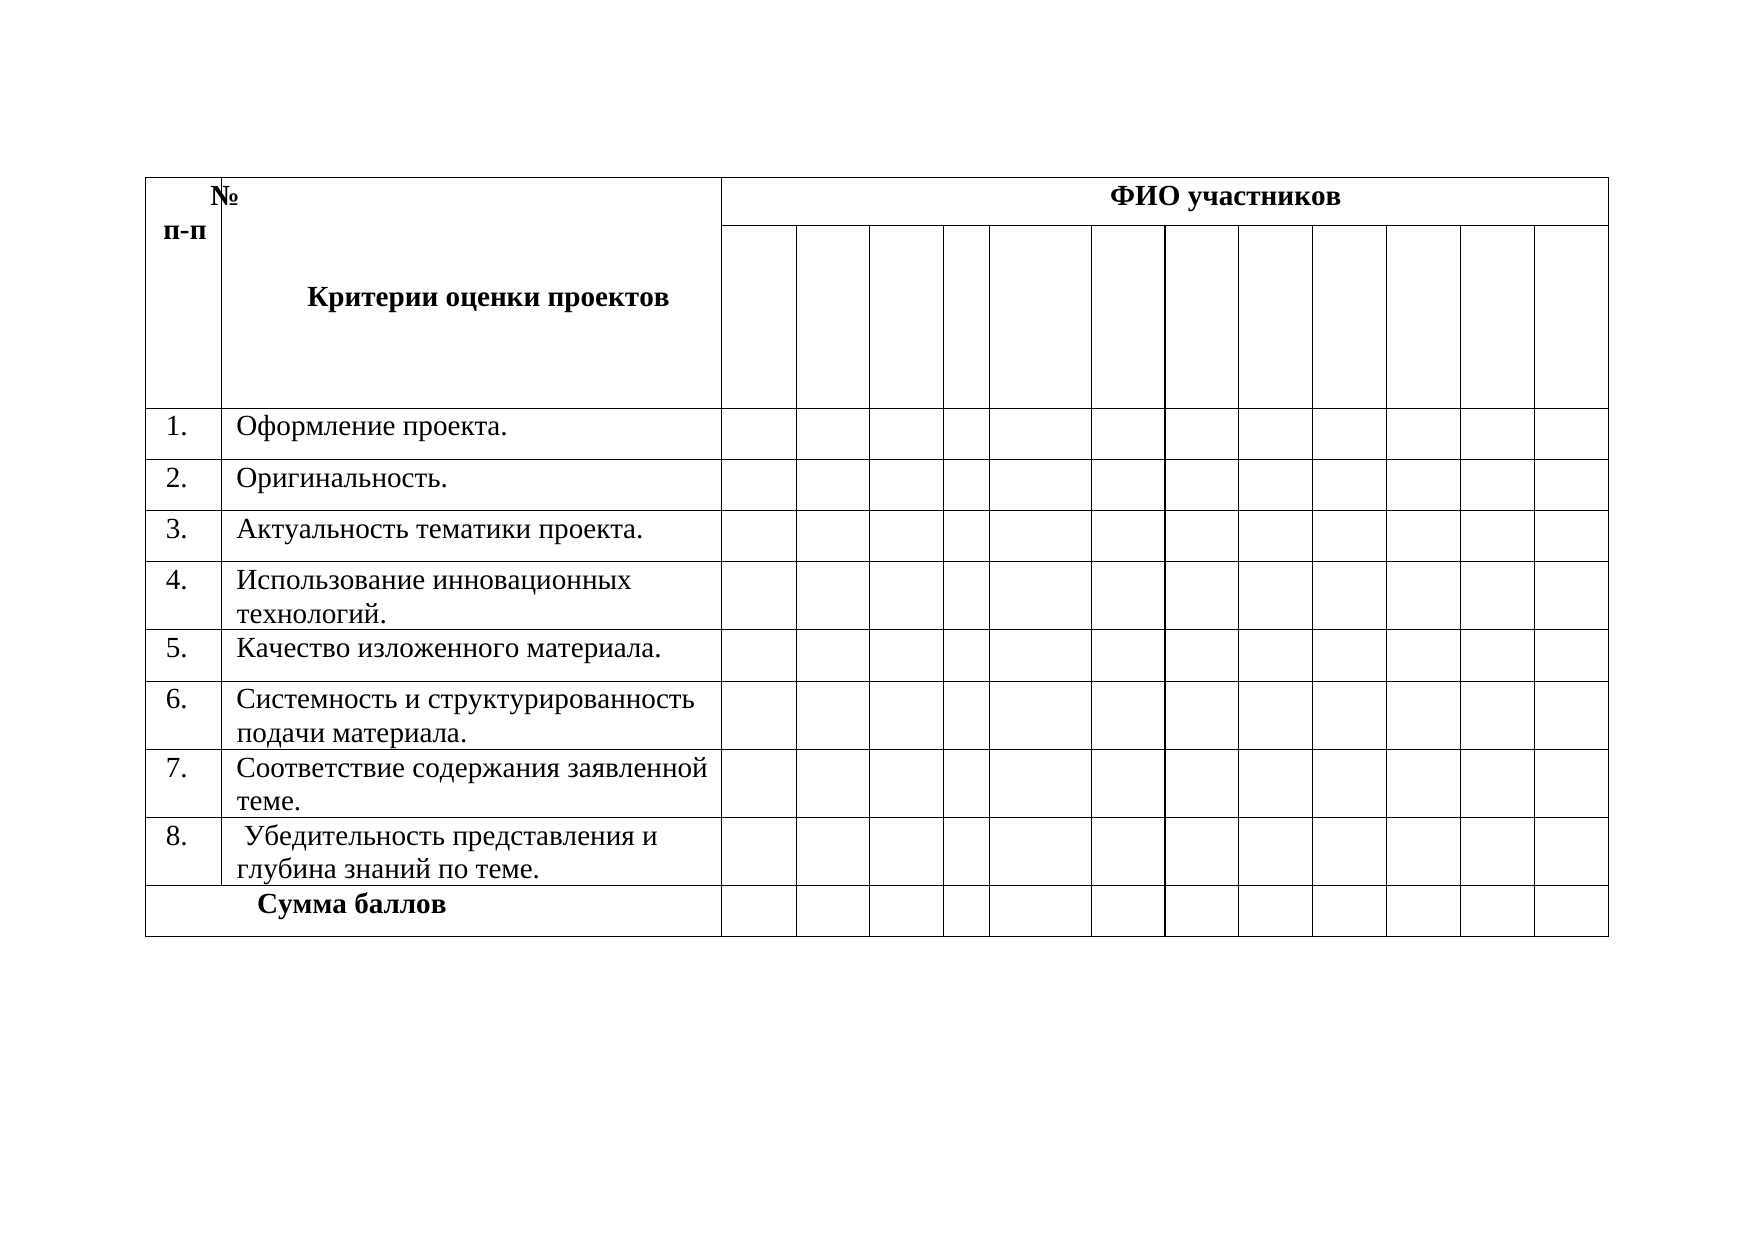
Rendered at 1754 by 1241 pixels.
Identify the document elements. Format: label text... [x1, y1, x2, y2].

table_header ФИО участников [722, 178, 1608, 225]
table_cell [1092, 750, 1164, 817]
table_cell [1461, 818, 1534, 885]
table_cell [722, 886, 796, 936]
table_cell [1239, 460, 1312, 510]
table_cell Соответствие содержания заявленной теме. [222, 750, 721, 817]
table_cell [797, 511, 869, 561]
table_cell [1166, 460, 1238, 510]
table_cell [1092, 818, 1164, 885]
table_cell [722, 630, 796, 681]
table_cell [1092, 562, 1164, 629]
table_cell [1313, 562, 1386, 629]
table_cell [1092, 460, 1164, 510]
table_cell [1387, 750, 1460, 817]
table_cell [1239, 630, 1312, 681]
table_cell [1387, 818, 1460, 885]
table_cell [1461, 630, 1534, 681]
table_cell [797, 460, 869, 510]
table_cell [1313, 886, 1386, 936]
table_cell [146, 460, 221, 510]
table_cell Сумма баллов [146, 886, 721, 936]
table_cell [1535, 409, 1608, 459]
table_cell [870, 750, 943, 817]
table_cell [1461, 226, 1534, 407]
table_cell [944, 630, 989, 681]
table_cell [1092, 886, 1164, 936]
table_cell [722, 682, 796, 749]
table_cell [944, 750, 989, 817]
table_cell [990, 682, 1091, 749]
table_cell Оригинальность. [222, 460, 721, 510]
table_cell Качество изложенного материала. [222, 630, 721, 681]
table_cell [1166, 562, 1238, 629]
table_cell [990, 511, 1091, 561]
table_cell [944, 682, 989, 749]
table_cell [722, 226, 796, 407]
table_cell [797, 409, 869, 459]
table_cell [1387, 682, 1460, 749]
table_cell [870, 682, 943, 749]
table_cell [1313, 750, 1386, 817]
table_cell [722, 818, 796, 885]
table_cell [1313, 818, 1386, 885]
table_cell [797, 630, 869, 681]
table_cell [870, 226, 943, 407]
table_cell [990, 886, 1091, 936]
table_cell [1239, 750, 1312, 817]
table_cell [1387, 511, 1460, 561]
table_cell [1387, 460, 1460, 510]
table_cell [870, 409, 943, 459]
table_cell [146, 682, 221, 749]
table_cell [990, 226, 1091, 407]
table_cell [944, 562, 989, 629]
table_cell [944, 511, 989, 561]
table_cell [1092, 226, 1164, 407]
table_cell [870, 886, 943, 936]
table_cell [1461, 511, 1534, 561]
table_cell [870, 460, 943, 510]
table_cell Оформление проекта. [222, 409, 721, 459]
table_header № п-п [146, 178, 221, 407]
table_cell [722, 562, 796, 629]
table_cell [944, 409, 989, 459]
table_cell [1166, 886, 1238, 936]
table_cell [1239, 226, 1312, 407]
table_cell [797, 562, 869, 629]
table_header Критерии оценки проектов [222, 178, 721, 407]
table_cell [1535, 750, 1608, 817]
table_cell [990, 818, 1091, 885]
table_cell [1239, 818, 1312, 885]
table_cell Актуальность тематики проекта. [222, 511, 721, 561]
table_cell Убедительность представления и глубина знаний по теме. [222, 818, 721, 885]
table_cell [1239, 562, 1312, 629]
table_cell [944, 886, 989, 936]
table_cell [722, 750, 796, 817]
table_cell [944, 818, 989, 885]
table_cell [990, 562, 1091, 629]
table_cell [1313, 226, 1386, 407]
table_cell [722, 511, 796, 561]
table_cell [1313, 630, 1386, 681]
table_cell [1535, 226, 1608, 407]
table_cell [1092, 682, 1164, 749]
table_cell [146, 511, 221, 561]
table_cell [146, 409, 221, 459]
table_cell [1535, 682, 1608, 749]
table_cell [1461, 886, 1534, 936]
table_cell [1387, 562, 1460, 629]
table_cell [1166, 682, 1238, 749]
table_cell [944, 226, 989, 407]
table_cell [944, 460, 989, 510]
table_cell [1313, 460, 1386, 510]
table_cell [1092, 630, 1164, 681]
table_cell [990, 409, 1091, 459]
table_cell [990, 630, 1091, 681]
table_cell [1166, 511, 1238, 561]
table_cell [870, 562, 943, 629]
table_cell [1166, 226, 1238, 407]
table_cell [797, 750, 869, 817]
table_cell [146, 750, 221, 817]
table_cell [1387, 630, 1460, 681]
table_cell Системность и структурированность подачи материала. [222, 682, 721, 749]
table_cell [1166, 818, 1238, 885]
table_cell [1387, 409, 1460, 459]
table_cell [870, 630, 943, 681]
table_cell [1092, 409, 1164, 459]
table_cell [1535, 562, 1608, 629]
table_cell [146, 630, 221, 681]
table_cell [1239, 886, 1312, 936]
table_cell [797, 886, 869, 936]
table_cell [1535, 886, 1608, 936]
table_cell [1387, 226, 1460, 407]
table_cell [1461, 562, 1534, 629]
table_cell [1092, 511, 1164, 561]
table_cell Использование инновационных технологий. [222, 562, 721, 629]
table_cell [797, 682, 869, 749]
table_cell [990, 460, 1091, 510]
table_cell [1461, 409, 1534, 459]
table_cell [722, 460, 796, 510]
table_cell [1535, 818, 1608, 885]
table_cell [1166, 630, 1238, 681]
table_cell [722, 409, 796, 459]
table_cell [1313, 409, 1386, 459]
table_cell [797, 818, 869, 885]
table_cell [1535, 460, 1608, 510]
table_cell [146, 562, 221, 629]
table_cell [797, 226, 869, 407]
table_cell [1461, 460, 1534, 510]
table_cell [1535, 511, 1608, 561]
table_cell [1387, 886, 1460, 936]
table_cell [146, 818, 221, 885]
table_cell [1461, 682, 1534, 749]
table_cell [1313, 511, 1386, 561]
table_cell [870, 511, 943, 561]
table_cell [1461, 750, 1534, 817]
table_cell [1166, 409, 1238, 459]
table_cell [870, 818, 943, 885]
table_cell [990, 750, 1091, 817]
table_cell [1535, 630, 1608, 681]
table_cell [1239, 409, 1312, 459]
table_cell [1166, 750, 1238, 817]
table_cell [1313, 682, 1386, 749]
table_cell [1239, 682, 1312, 749]
table_cell [1239, 511, 1312, 561]
